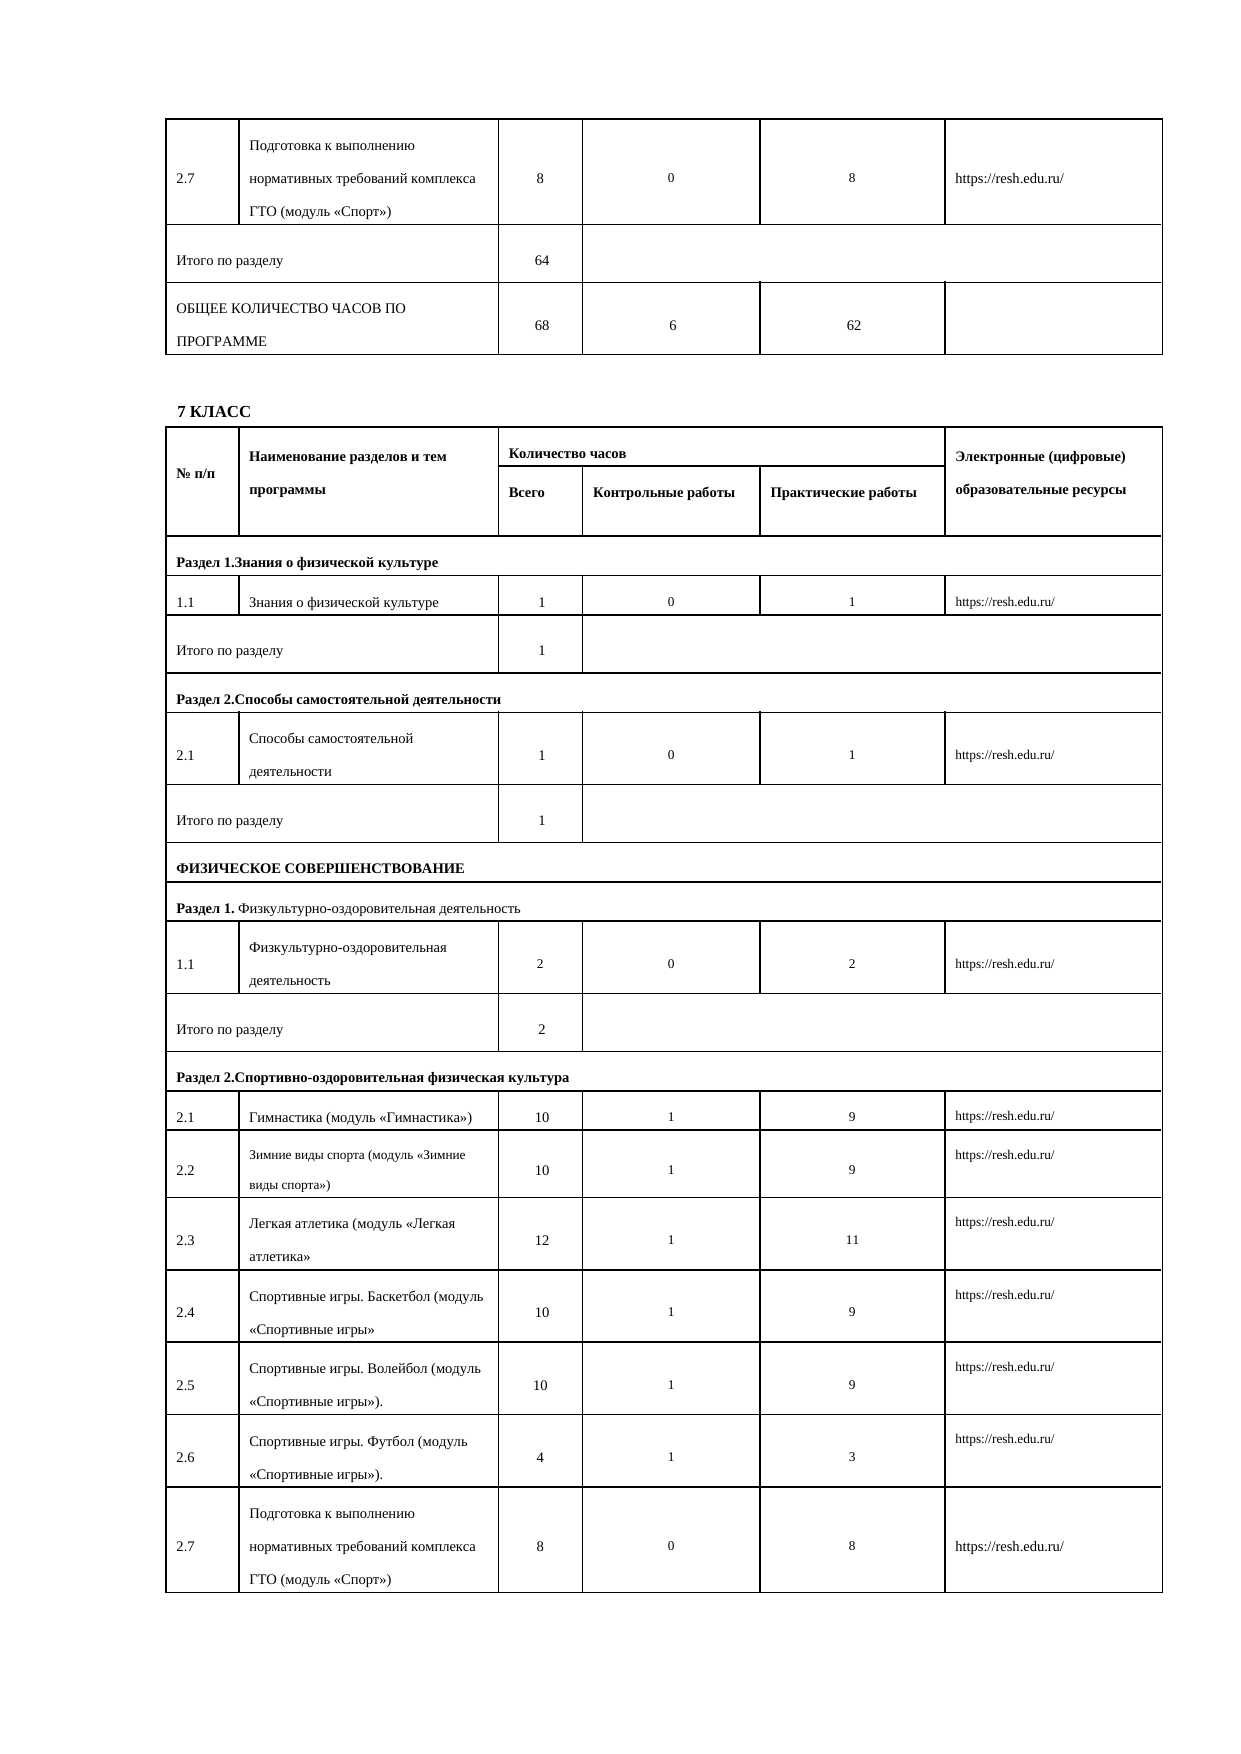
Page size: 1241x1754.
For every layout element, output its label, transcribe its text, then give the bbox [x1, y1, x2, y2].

table_cell 1 [583, 1198, 759, 1269]
table_cell ФИЗИЧЕСКОЕ СОВЕРШЕНСТВОВАНИЕ [167, 842, 1162, 881]
table_cell 2.1 [167, 1092, 238, 1129]
table_cell 1.1 [167, 922, 238, 993]
table_cell 1 [583, 1415, 759, 1486]
table_cell 0 [583, 713, 759, 784]
table_cell 2.5 [167, 1343, 238, 1414]
table_cell https://resh.edu.ru/ [946, 1129, 1162, 1196]
table_header № п/п [167, 428, 238, 535]
table_cell Гимнастика (модуль «Гимнастика») [240, 1092, 498, 1129]
table_cell 10 [499, 1131, 582, 1196]
table_cell 4 [499, 1415, 582, 1486]
table_cell Подготовка к выполнению нормативных требований комплекса ГТО (модуль «Спорт») [240, 1488, 498, 1591]
table_cell https://resh.edu.ru/ [946, 1486, 1162, 1591]
table_cell 2.6 [167, 1415, 238, 1486]
table_cell Физкультурно-оздоровительная деятельность [240, 922, 498, 993]
table_cell https://resh.edu.ru/ [946, 1196, 1162, 1269]
table_cell Итого по разделу [167, 225, 498, 281]
table_cell 1 [583, 1271, 759, 1341]
table_cell [583, 993, 1162, 1051]
table_cell 8 [499, 120, 582, 223]
table_cell 68 [499, 283, 582, 354]
table_cell https://resh.edu.ru/ [946, 1414, 1162, 1486]
table_cell [946, 281, 1162, 354]
table_cell 8 [499, 1488, 582, 1591]
table_cell Спортивные игры. Баскетбол (модуль «Спортивные игры» [240, 1271, 498, 1341]
table_cell 11 [761, 1198, 944, 1269]
table_cell 1 [499, 785, 582, 842]
table_cell https://resh.edu.ru/ [946, 575, 1162, 614]
table_cell 6 [583, 283, 759, 354]
table_cell 1 [583, 1131, 759, 1196]
table_cell 2 [499, 994, 582, 1051]
table_cell https://resh.edu.ru/ [946, 1269, 1162, 1341]
table_cell Всего [499, 467, 582, 535]
table_cell 64 [499, 225, 582, 281]
table_cell Раздел 2.Способы самостоятельной деятельности [167, 672, 1162, 711]
table_cell 3 [761, 1415, 944, 1486]
table_cell 2.7 [167, 120, 238, 223]
table_cell Спортивные игры. Футбол (модуль «Спортивные игры»). [240, 1415, 498, 1486]
table_cell Итого по разделу [167, 994, 498, 1051]
table_cell 8 [761, 1488, 944, 1591]
table_cell 9 [761, 1092, 944, 1129]
table_cell 1 [499, 713, 582, 784]
table_cell 2 [499, 922, 582, 993]
table_cell Знания о физической культуре [240, 576, 498, 614]
table_cell 9 [761, 1271, 944, 1341]
table_header Наименование разделов и тем программы [240, 428, 498, 535]
table_cell 2.1 [167, 713, 238, 784]
table_cell 1 [499, 576, 582, 614]
table_cell 2 [761, 922, 944, 993]
table_cell 8 [761, 120, 944, 223]
table_cell Контрольные работы [583, 467, 759, 535]
table_cell ОБЩЕЕ КОЛИЧЕСТВО ЧАСОВ ПО ПРОГРАММЕ [167, 283, 498, 354]
table_cell 12 [499, 1198, 582, 1269]
table_cell 1 [761, 576, 944, 614]
table_cell 1 [499, 616, 582, 672]
table_cell Итого по разделу [167, 785, 498, 842]
table_cell 1.1 [167, 576, 238, 614]
table_header Количество часов [499, 428, 944, 465]
table_cell Раздел 1. Физкультурно-оздоровительная деятельность [167, 881, 1162, 920]
table_cell https://resh.edu.ru/ [946, 1090, 1162, 1129]
table_cell https://resh.edu.ru/ [946, 1341, 1162, 1414]
table_cell 2.2 [167, 1131, 238, 1196]
table_cell 2.7 [167, 1488, 238, 1591]
table_cell 1 [583, 1092, 759, 1129]
table_cell 2.3 [167, 1198, 238, 1269]
table_cell [583, 224, 1162, 281]
table_cell 0 [583, 120, 759, 223]
table_cell 62 [761, 283, 944, 354]
table_cell 0 [583, 1488, 759, 1591]
table_cell 1 [761, 713, 944, 784]
table_cell Способы самостоятельной деятельности [240, 713, 498, 784]
table_cell Раздел 1.Знания о физической культуре [167, 535, 1162, 575]
table_cell [583, 614, 1162, 672]
table_cell 10 [499, 1092, 582, 1129]
table_cell 0 [583, 576, 759, 614]
table_cell 10 [499, 1343, 582, 1414]
table_cell Раздел 2.Спортивно-оздоровительная физическая культура [167, 1051, 1162, 1090]
table_header Электронные (цифровые) образовательные ресурсы [946, 428, 1162, 535]
table_cell 9 [761, 1131, 944, 1196]
table_cell Итого по разделу [167, 616, 498, 672]
table_cell 10 [499, 1271, 582, 1341]
table_cell Практические работы [761, 467, 944, 535]
table_cell Зимние виды спорта (модуль «Зимние виды спорта») [240, 1131, 498, 1196]
table_cell Подготовка к выполнению нормативных требований комплекса ГТО (модуль «Спорт») [240, 120, 498, 223]
table_cell Легкая атлетика (модуль «Легкая атлетика» [240, 1198, 498, 1269]
table_cell https://resh.edu.ru/ [946, 711, 1162, 784]
table_cell Спортивные игры. Волейбол (модуль «Спортивные игры»). [240, 1343, 498, 1414]
table_cell 9 [761, 1343, 944, 1414]
table_cell 2.4 [167, 1271, 238, 1341]
table_cell [583, 784, 1162, 842]
table_cell 0 [583, 922, 759, 993]
table_cell 1 [583, 1343, 759, 1414]
text 7 КЛАСС [177, 387, 1152, 421]
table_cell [946, 120, 1162, 223]
table_cell https://resh.edu.ru/ [946, 920, 1162, 993]
